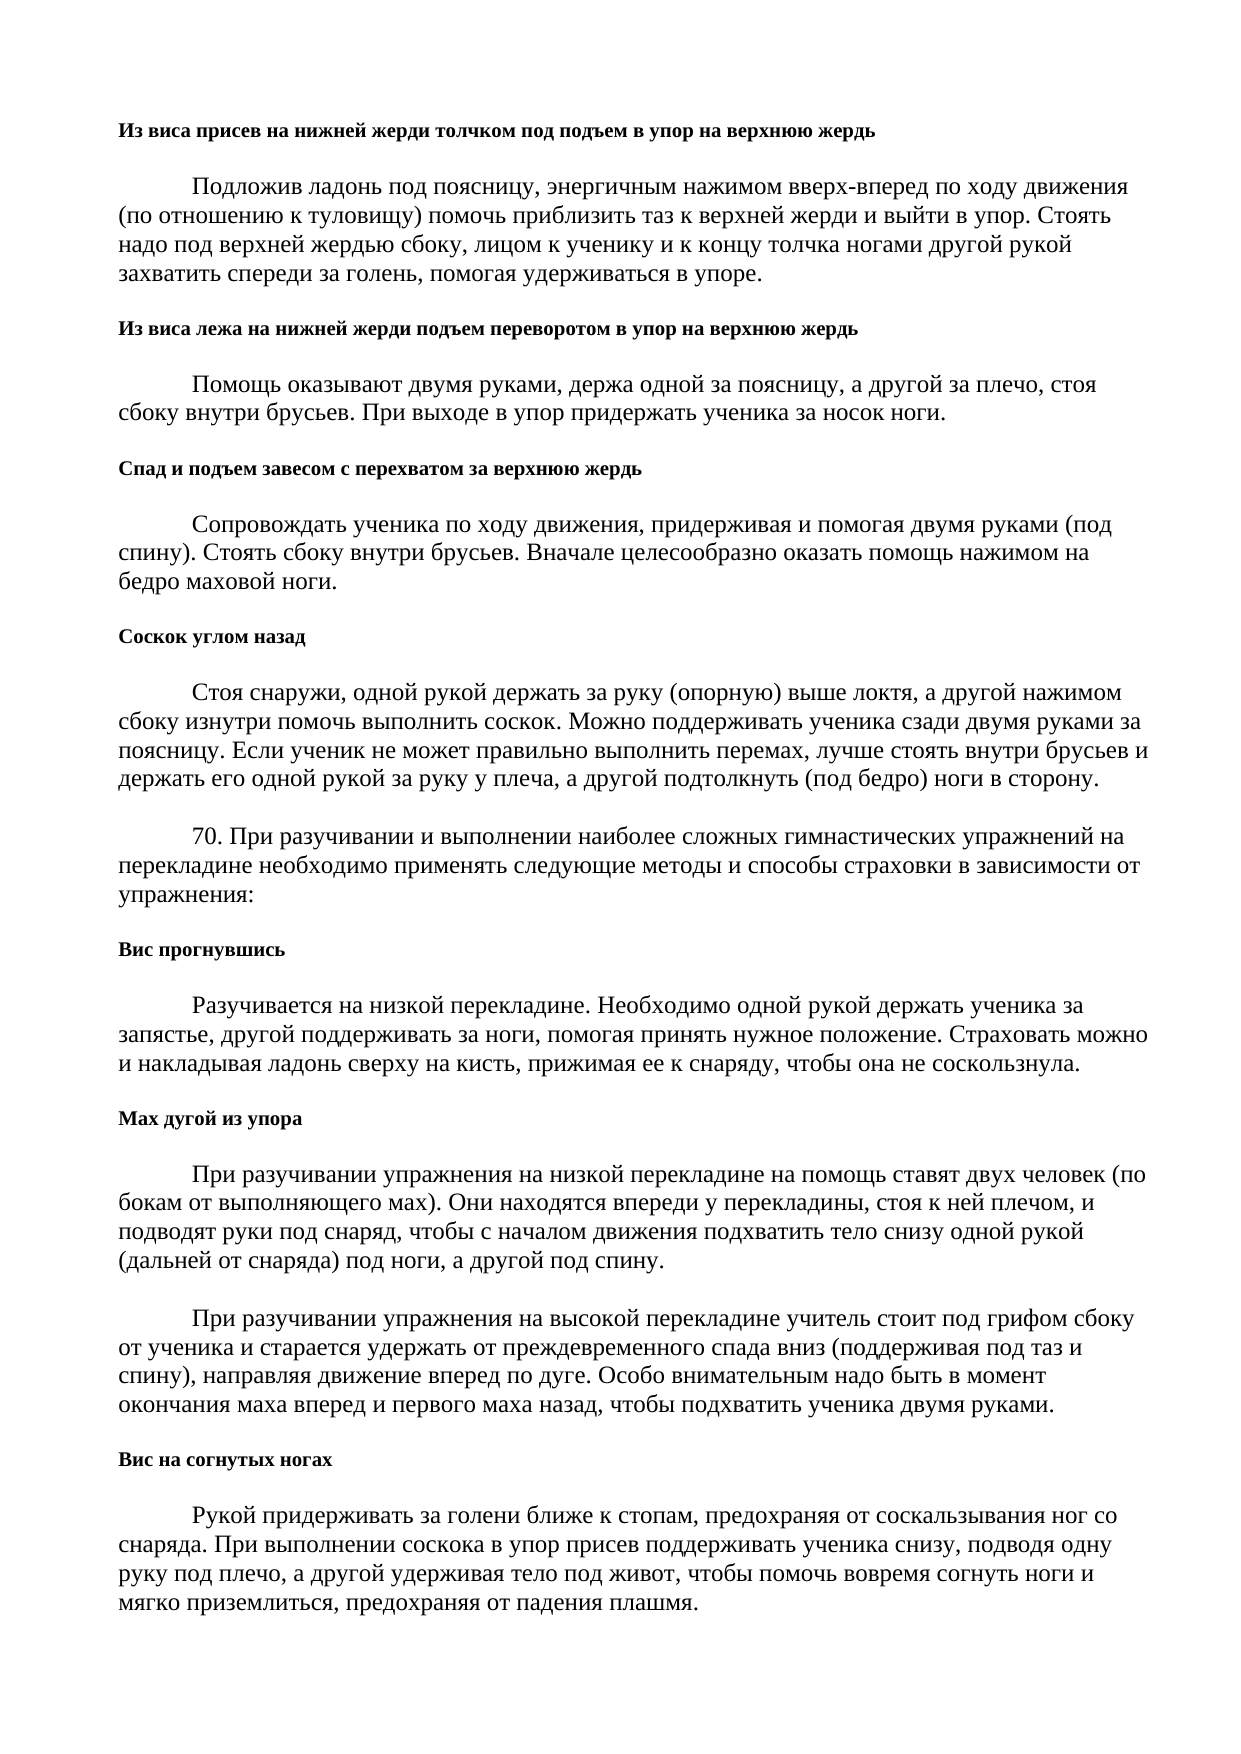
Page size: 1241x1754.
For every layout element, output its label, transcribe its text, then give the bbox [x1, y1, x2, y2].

text Мах дугой из упора [118, 1106, 1152, 1129]
text Вис прогнувшись [118, 937, 1152, 961]
text 70. При разучивании и выполнении наиболее сложных гимнастических упражнений на перекладине необходимо применять следующие методы и способы страховки в зависимости от упражнения: [118, 821, 1152, 908]
text Из виса присев на нижней жерди толчком под подъем в упор на верхнюю жердь [118, 118, 1152, 142]
text Разучивается на низкой перекладине. Необходимо одной рукой держать ученика за запястье, другой поддерживать за ноги, помогая принять нужное положение. Страховать можно и накладывая ладонь сверху на кисть, прижимая ее к снаряду, чтобы она не соскользнула. [118, 990, 1152, 1076]
text Помощь оказывают двумя руками, держа одной за поясницу, а другой за плечо, стоя сбоку внутри брусьев. При выходе в упор придержать ученика за носок ноги. [118, 369, 1152, 426]
text При разучивании упражнения на низкой перекладине на помощь ставят двух человек (по бокам от выполняющего мах). Они находятся впереди у перекладины, стоя к ней плечом, и подводят руки под снаряд, чтобы с началом движения подхватить тело снизу одной рукой (дальней от снаряда) под ноги, а другой под спину. [118, 1159, 1152, 1274]
text При разучивании упражнения на высокой перекладине учитель стоит под грифом сбоку от ученика и старается удержать от преждевременного спада вниз (поддерживая под таз и спину), направляя движение вперед по дуге. Особо внимательным надо быть в момент окончания маха вперед и первого маха назад, чтобы подхватить ученика двумя руками. [118, 1303, 1152, 1418]
text Из виса лежа на нижней жерди подъем переворотом в упор на верхнюю жердь [118, 316, 1152, 339]
text Рукой придерживать за голени ближе к стопам, предохраняя от соскальзывания ног со снаряда. При выполнении соскока в упор присев поддерживать ученика снизу, подводя одну руку под плечо, а другой удерживая тело под живот, чтобы помочь вовремя согнуть ноги и мягко приземлиться, предохраняя от падения плашмя. [118, 1500, 1152, 1615]
text Стоя снаружи, одной рукой держать за руку (опорную) выше локтя, а другой нажимом сбоку изнутри помочь выполнить соскок. Можно поддерживать ученика сзади двумя руками за поясницу. Если ученик не может правильно выполнить перемах, лучше стоять внутри брусьев и держать его одной рукой за руку у плеча, а другой подтолкнуть (под бедро) ноги в сторону. [118, 677, 1152, 792]
text Вис на согнутых ногах [118, 1447, 1152, 1471]
text Спад и подъем завесом с перехватом за верхнюю жердь [118, 455, 1152, 479]
text Сопровождать ученика по ходу движения, придерживая и помогая двумя руками (под спину). Стоять сбоку внутри брусьев. Вначале целесообразно оказать помощь нажимом на бедро маховой ноги. [118, 509, 1152, 595]
text Соскок углом назад [118, 624, 1152, 648]
text Подложив ладонь под поясницу, энергичным нажимом вверх-вперед по ходу движения (по отношению к туловищу) помочь приблизить таз к верхней жерди и выйти в упор. Стоять надо под верхней жердью сбоку, лицом к ученику и к концу толчка ногами другой рукой захватить спереди за голень, помогая удерживаться в упоре. [118, 171, 1152, 286]
